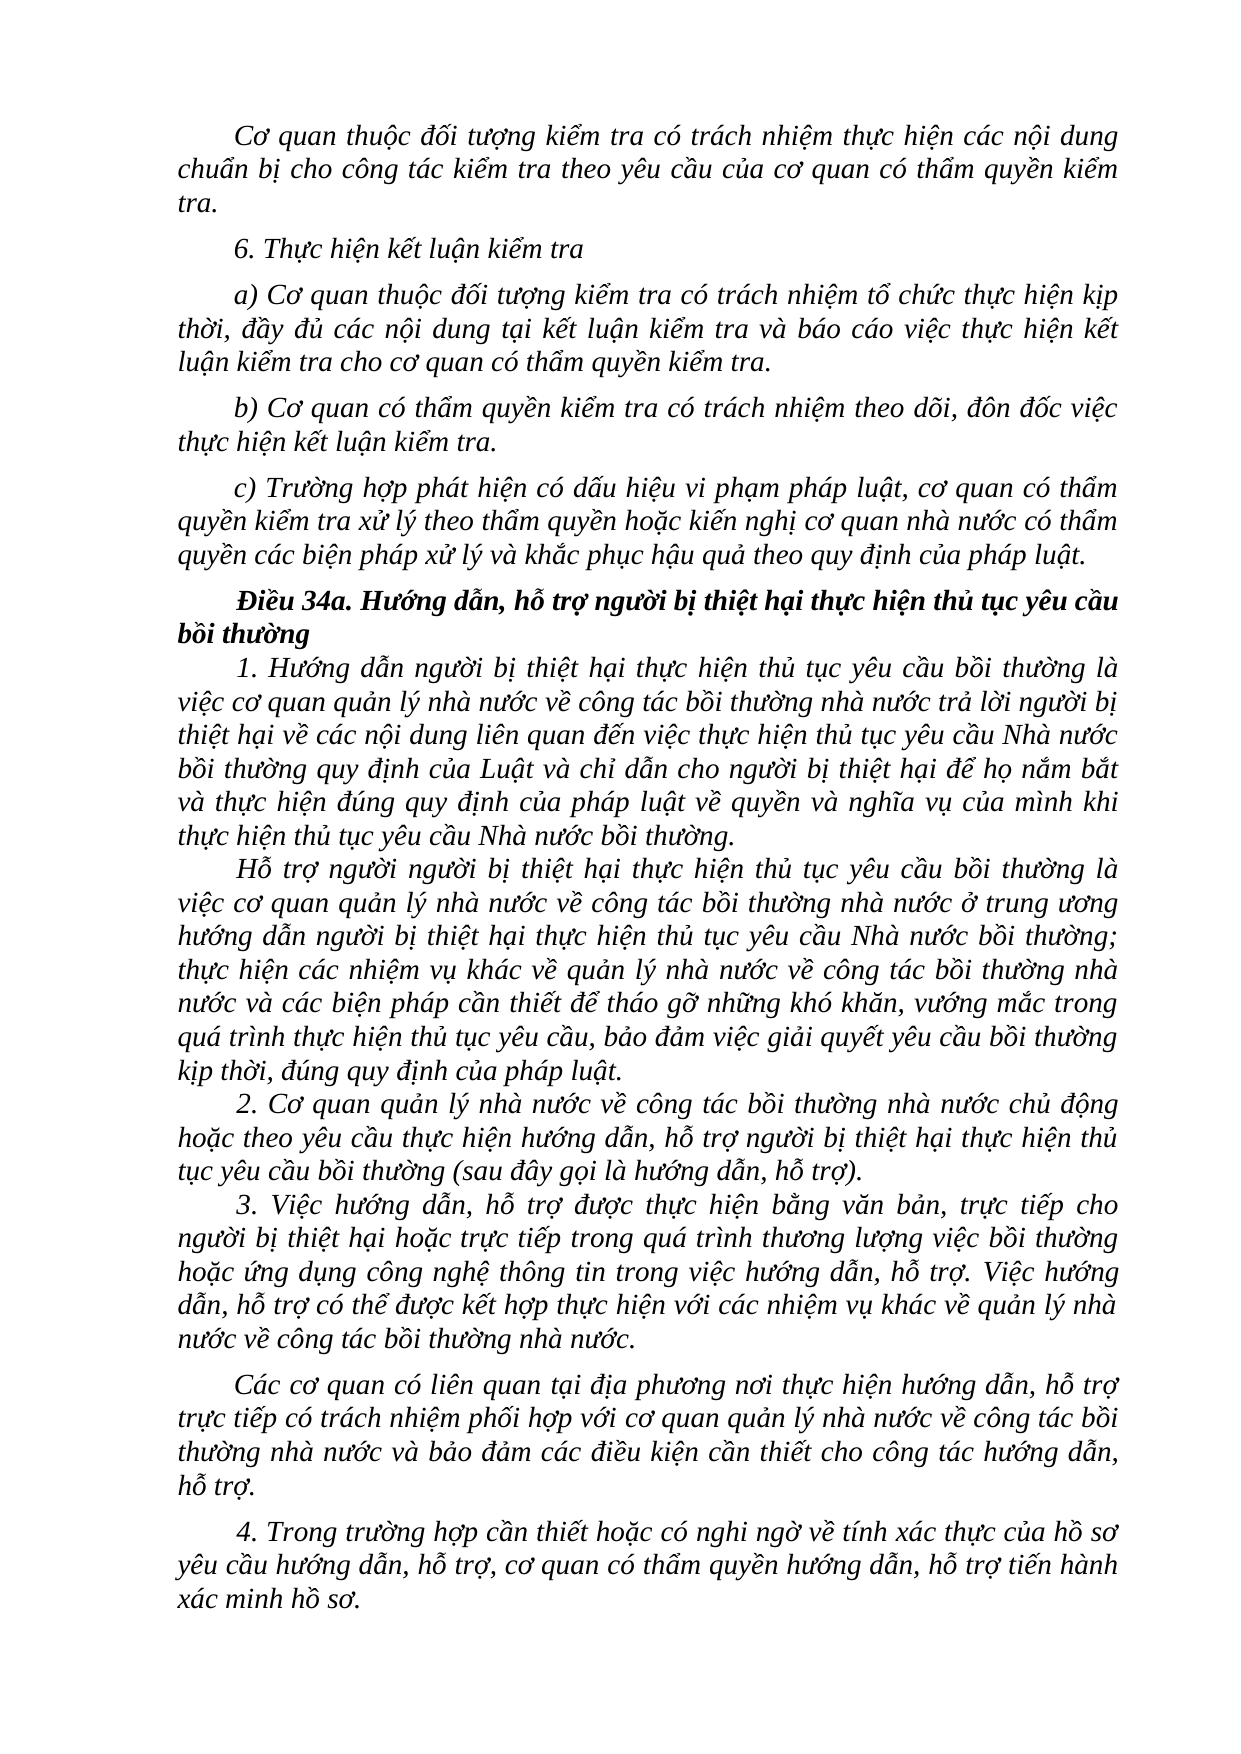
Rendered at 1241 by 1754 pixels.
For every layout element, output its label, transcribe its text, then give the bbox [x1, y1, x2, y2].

text 1. Hướng dẫn người bị thiệt hại thực hiện thủ tục yêu cầu bồi thường là việc cơ quan quản lý nhà nước về công tác bồi thường nhà nước trả lời người bị thiệt hại về các nội dung liên quan đến việc thực hiện thủ tục yêu cầu Nhà nước bồi thường quy định của Luật và chỉ dẫn cho người bị thiệt hại để họ nắm bắt và thực hiện đúng quy định của pháp luật về quyền và nghĩa vụ của mình khi thực hiện thủ tục yêu cầu Nhà nước bồi thường. [177, 650, 1122, 851]
text 2. Cơ quan quản lý nhà nước về công tác bồi thường nhà nước chủ động hoặc theo yêu cầu thực hiện hướng dẫn, hỗ trợ người bị thiệt hại thực hiện thủ tục yêu cầu bồi thường (sau đây gọi là hướng dẫn, hỗ trợ). [177, 1086, 1122, 1187]
text b) Cơ quan có thẩm quyền kiểm tra có trách nhiệm theo dõi, đôn đốc việc thực hiện kết luận kiểm tra. [177, 390, 1122, 457]
text Hỗ trợ người người bị thiệt hại thực hiện thủ tục yêu cầu bồi thường là việc cơ quan quản lý nhà nước về công tác bồi thường nhà nước ở trung ương hướng dẫn người bị thiệt hại thực hiện thủ tục yêu cầu Nhà nước bồi thường; thực hiện các nhiệm vụ khác về quản lý nhà nước về công tác bồi thường nhà nước và các biện pháp cần thiết để tháo gỡ những khó khăn, vướng mắc trong quá trình thực hiện thủ tục yêu cầu, bảo đảm việc giải quyết yêu cầu bồi thường kịp thời, đúng quy định của pháp luật. [177, 851, 1122, 1086]
text 4. Trong trường hợp cần thiết hoặc có nghi ngờ về tính xác thực của hồ sơ yêu cầu hướng dẫn, hỗ trợ, cơ quan có thẩm quyền hướng dẫn, hỗ trợ tiến hành xác minh hồ sơ. [177, 1514, 1122, 1614]
text 3. Việc hướng dẫn, hỗ trợ được thực hiện bằng văn bản, trực tiếp cho người bị thiệt hại hoặc trực tiếp trong quá trình thương lượng việc bồi thường hoặc ứng dụng công nghệ thông tin trong việc hướng dẫn, hỗ trợ. Việc hướng dẫn, hỗ trợ có thể được kết hợp thực hiện với các nhiệm vụ khác về quản lý nhà nước về công tác bồi thường nhà nước. [177, 1187, 1122, 1354]
text 6. Thực hiện kết luận kiểm tra [177, 231, 1122, 265]
text Cơ quan thuộc đối tượng kiểm tra có trách nhiệm thực hiện các nội dung chuẩn bị cho công tác kiểm tra theo yêu cầu của cơ quan có thẩm quyền kiểm tra. [177, 118, 1122, 219]
text Điều 34a. Hướng dẫn, hỗ trợ người bị thiệt hại thực hiện thủ tục yêu cầu bồi thường [177, 583, 1122, 650]
text c) Trường hợp phát hiện có dấu hiệu vi phạm pháp luật, cơ quan có thẩm quyền kiểm tra xử lý theo thẩm quyền hoặc kiến nghị cơ quan nhà nước có thẩm quyền các biện pháp xử lý và khắc phục hậu quả theo quy định của pháp luật. [177, 470, 1122, 571]
text Các cơ quan có liên quan tại địa phương nơi thực hiện hướng dẫn, hỗ trợ trực tiếp có trách nhiệm phối hợp với cơ quan quản lý nhà nước về công tác bồi thường nhà nước và bảo đảm các điều kiện cần thiết cho công tác hướng dẫn, hỗ trợ. [177, 1367, 1122, 1501]
text a) Cơ quan thuộc đối tượng kiểm tra có trách nhiệm tổ chức thực hiện kịp thời, đầy đủ các nội dung tại kết luận kiểm tra và báo cáo việc thực hiện kết luận kiểm tra cho cơ quan có thẩm quyền kiểm tra. [177, 277, 1122, 378]
